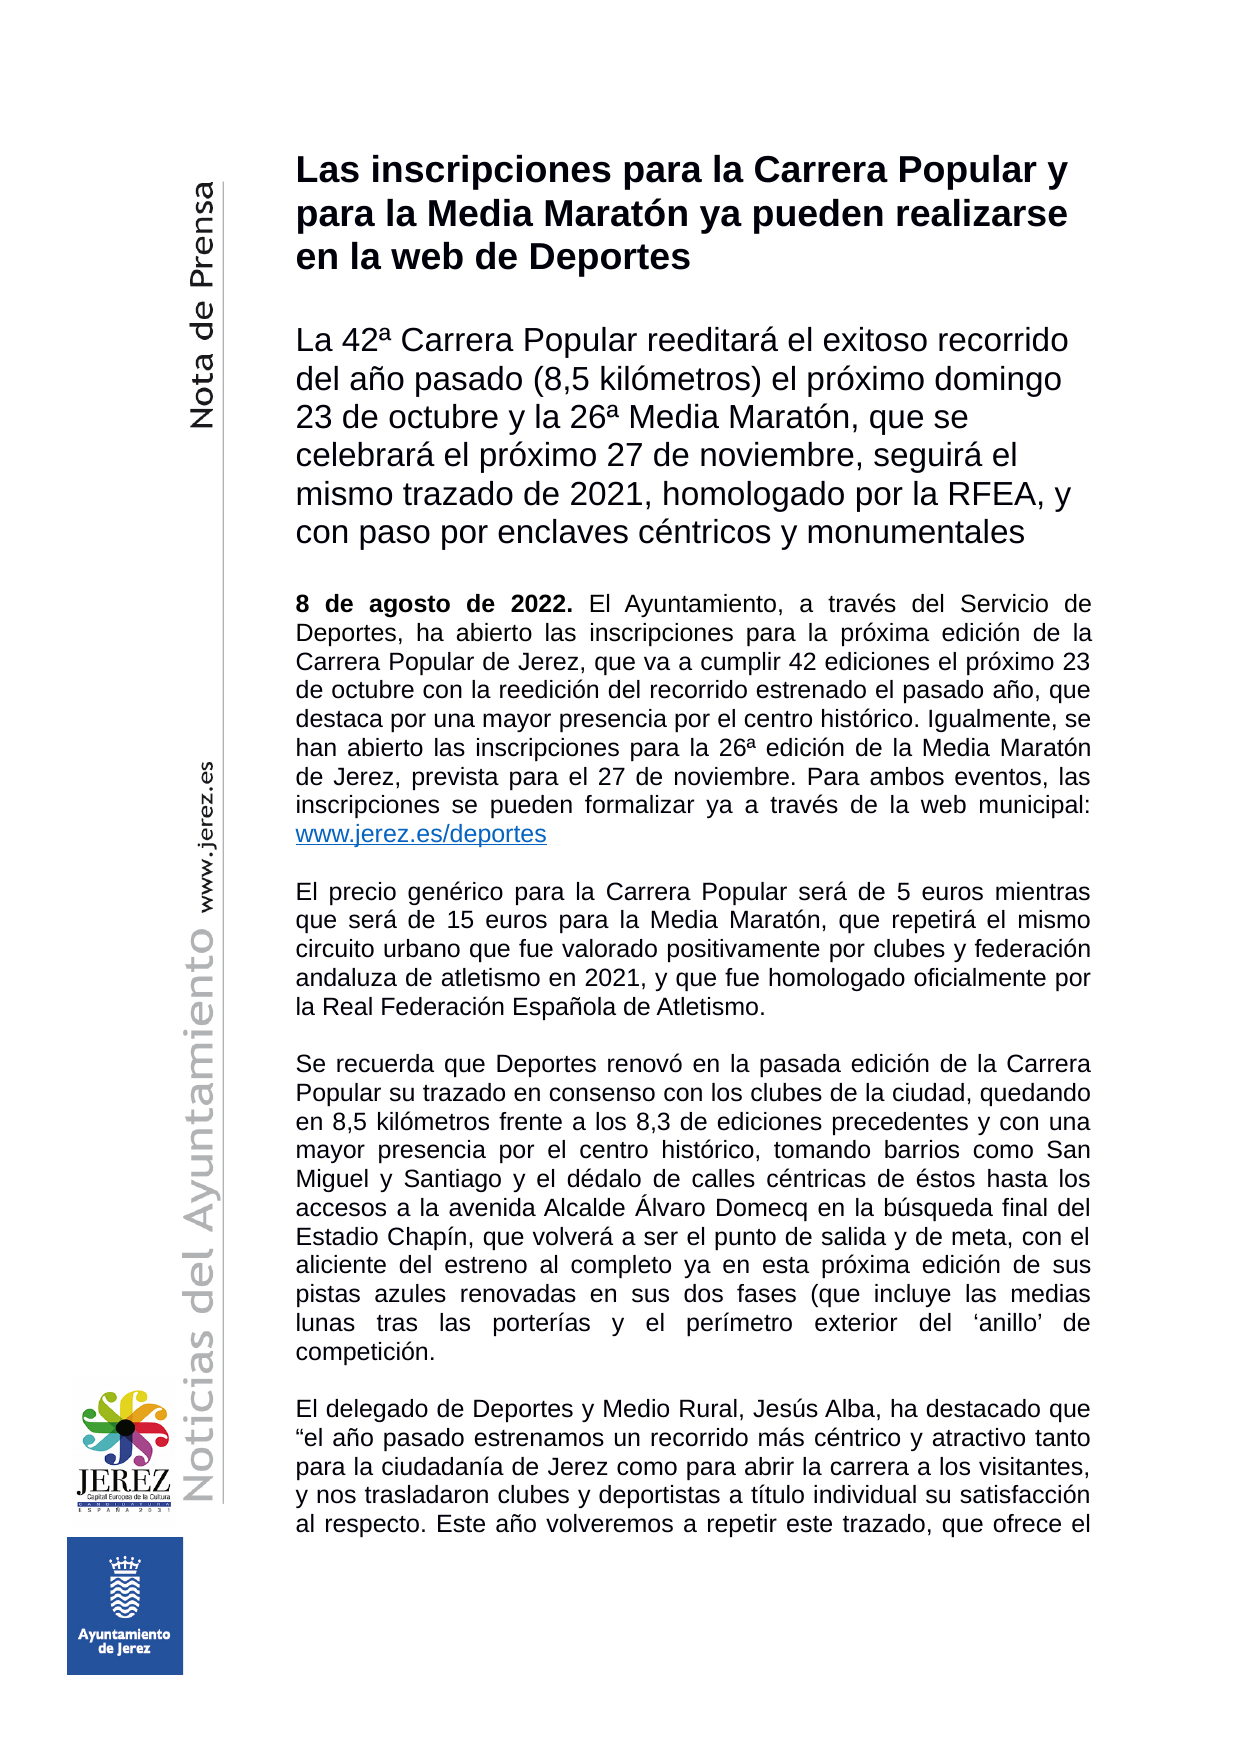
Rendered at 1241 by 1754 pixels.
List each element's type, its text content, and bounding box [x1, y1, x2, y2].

text Se recuerda que Deportes renovó en la pasada edición de la Carrera Popular su trazado en consenso con los clubes de la ciudad, quedando en 8,5 kilómetros frente a los 8,3 de ediciones precedentes y con una mayor presencia por el centro histórico, tomando barrios como San Miguel y Santiago y el dédalo de calles céntricas de éstos hasta los accesos a la avenida Alcalde Álvaro Domecq en la búsqueda final del Estadio Chapín, que volverá a ser el punto de salida y de meta, con el aliciente del estreno al completo ya en esta próxima edición de sus pistas azules renovadas en sus dos fases (que incluye las medias lunas tras las porterías y el perímetro exterior del ‘anillo’ de competición. [295, 1049, 1092, 1366]
text 8 de agosto de 2022. El Ayuntamiento, a través del Servicio de Deportes, ha abierto las inscripciones para la próxima edición de la Carrera Popular de Jerez, que va a cumplir 42 ediciones el próximo 23 de octubre con la reedición del recorrido estrenado el pasado año, que destaca por una mayor presencia por el centro histórico. Igualmente, se han abierto las inscripciones para la 26ª edición de la Media Maratón de Jerez, prevista para el 27 de noviembre. Para ambos eventos, las inscripciones se pueden formalizar ya a través de la web municipal: www.jerez.es/deportes [295, 589, 1092, 848]
text El precio genérico para la Carrera Popular será de 5 euros mientras que será de 15 euros para la Media Maratón, que repetirá el mismo circuito urbano que fue valorado positivamente por clubes y federación andaluza de atletismo en 2021, y que fue homologado oficialmente por la Real Federación Española de Atletismo. [295, 877, 1092, 1021]
text La 42ª Carrera Popular reeditará el exitoso recorrido del año pasado (8,5 kilómetros) el próximo domingo 23 de octubre y la 26ª Media Maratón, que se celebrará el próximo 27 de noviembre, seguirá el mismo trazado de 2021, homologado por la RFEA, y con paso por enclaves céntricos y monumentales [295, 320, 1092, 551]
picture [67, 180, 224, 1675]
text Las inscripciones para la Carrera Popular y para la Media Maratón ya pueden realizarse en la web de Deportes [295, 148, 1092, 277]
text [295, 1394, 1092, 1538]
